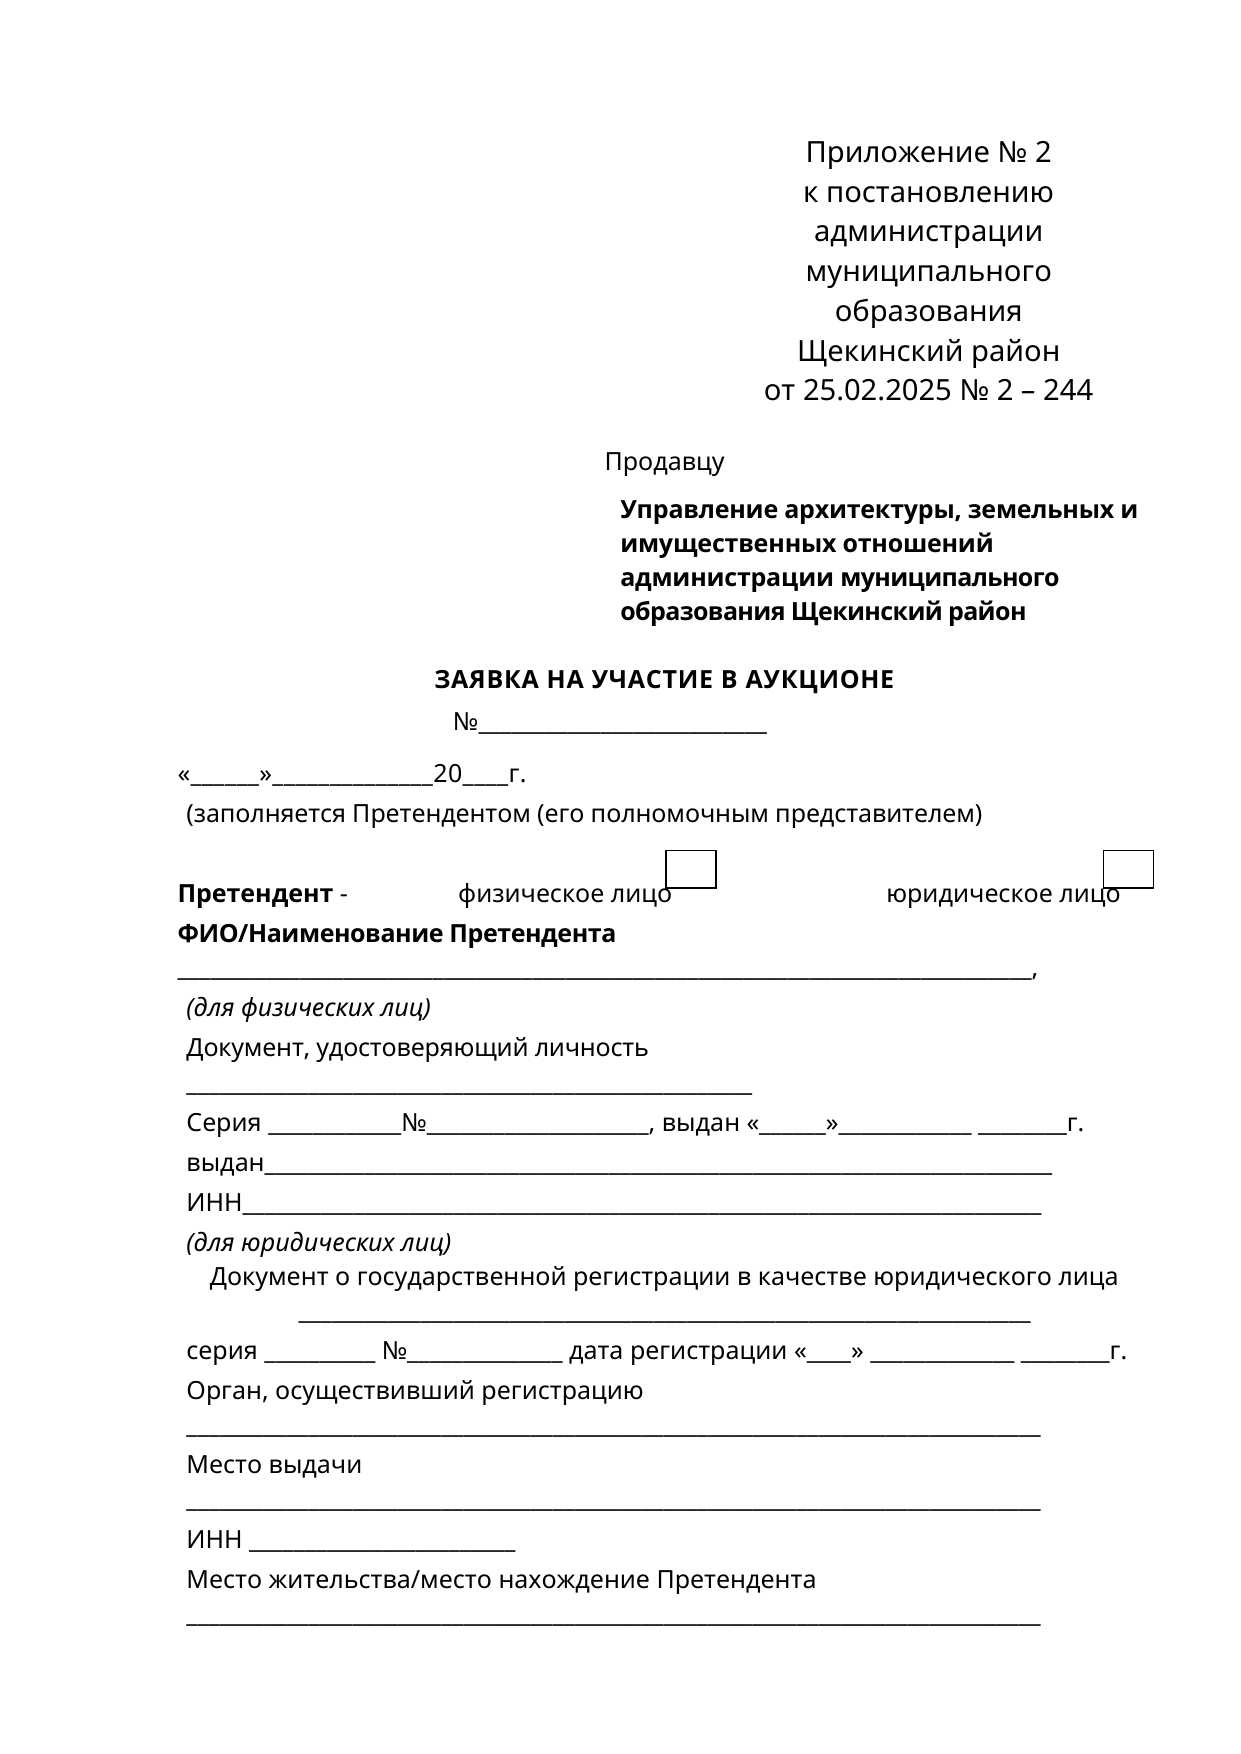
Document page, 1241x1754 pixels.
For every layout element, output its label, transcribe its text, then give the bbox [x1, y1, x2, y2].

text ЗАЯВКА НА УЧАСТИЕ В АУКЦИОНЕ [177, 662, 1152, 696]
text ИНН________________________________________________________________________ [186, 1184, 1152, 1218]
text №__________________________ [453, 703, 1152, 737]
text Место жительства/место нахождение Претендента _____________________________________________________________________________ [186, 1561, 1152, 1629]
text выдан_______________________________________________________________________ [186, 1144, 1152, 1178]
text Орган, осуществивший регистрацию _____________________________________________________________________________ [186, 1373, 1152, 1441]
text Управление архитектуры, земельных и имущественных отношений администрации муниципального образования Щекинский район [620, 491, 1152, 628]
text Серия ____________№____________________, выдан «______»____________ ________г. [186, 1104, 1152, 1138]
text (заполняется Претендентом (его полномочным представителем) [186, 796, 1152, 829]
text серия __________ №______________ дата регистрации «____» _____________ ________г. [186, 1333, 1152, 1367]
text Претендент - физическое лицо юридическое лицо [177, 876, 1152, 910]
text (для юридических лиц) [186, 1224, 1152, 1259]
text «______»______________20____г. [177, 755, 1152, 789]
text Место выдачи _____________________________________________________________________________ [186, 1447, 1152, 1515]
subtitle Документ о государственной регистрации в качестве юридического лица __________________________________________________________________ [177, 1259, 1152, 1327]
subtitle Продавцу [177, 443, 1152, 477]
table_header Приложение № 2 к постановлению администрации муниципального образования Щекинский район от 25.02.2025 № 2 – 244 [705, 131, 1152, 409]
text Документ, удостоверяющий личность ___________________________________________________ [186, 1030, 1152, 1098]
text ИНН ________________________ [186, 1521, 1152, 1555]
text ФИО/Наименование Претендента _____________________________________________________________________________, [177, 916, 1152, 984]
text (для физических лиц) [186, 990, 1152, 1024]
